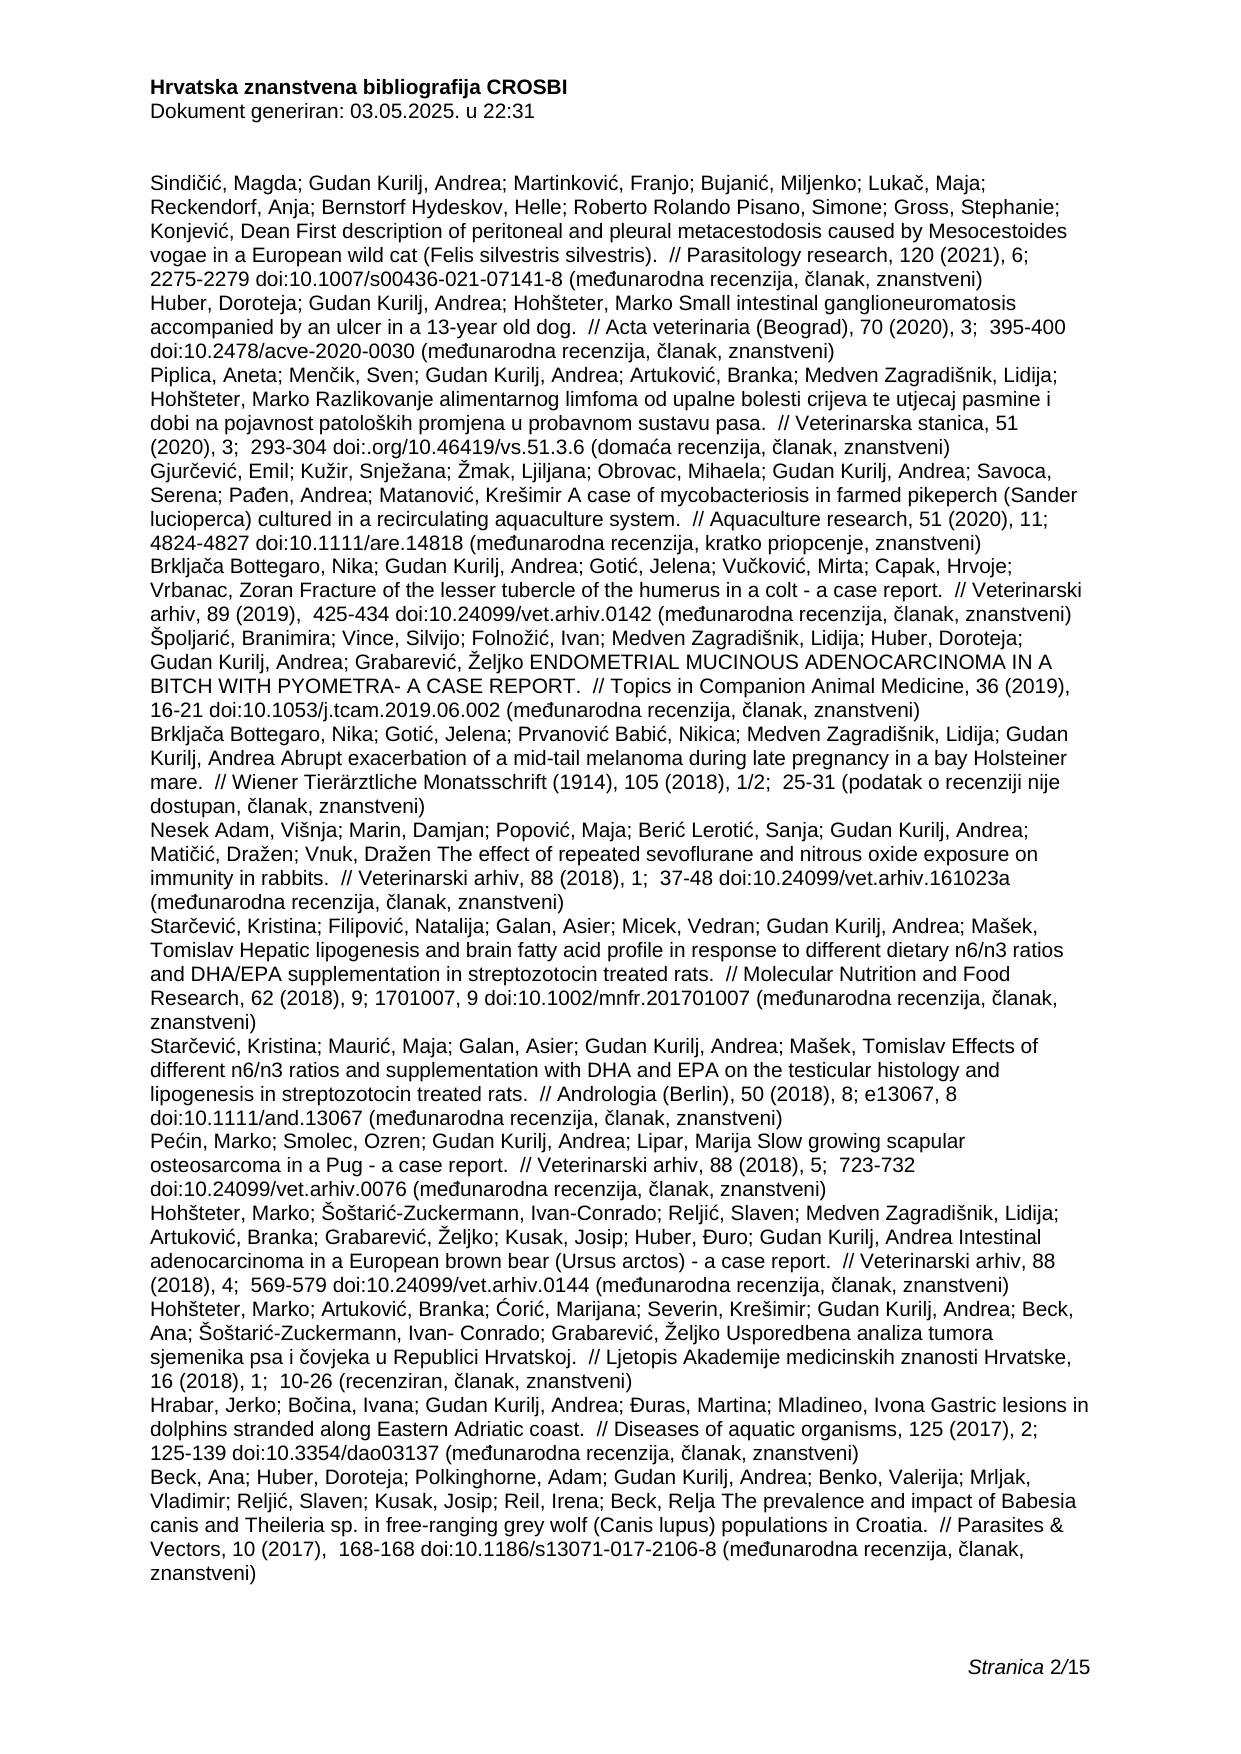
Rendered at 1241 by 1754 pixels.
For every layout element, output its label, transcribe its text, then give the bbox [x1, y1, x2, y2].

text Nesek Adam, Višnja; Marin, Damjan; Popović, Maja; Berić Lerotić, Sanja; Gudan Kurilj, Andrea; Matičić, Dražen; Vnuk, Dražen [150, 818, 1090, 914]
text Sindičić, Magda; Gudan Kurilj, Andrea; Martinković, Franjo; Bujanić, Miljenko; Lukač, Maja; Reckendorf, Anja; Bernstorf Hydeskov, Helle; Roberto Rolando Pisano, Simone; Gross, Stephanie; Konjević, Dean [150, 171, 1090, 291]
text Starčević, Kristina; Maurić, Maja; Galan, Asier; Gudan Kurilj, Andrea; Mašek, Tomislav [150, 1033, 1090, 1129]
text Brkljača Bottegaro, Nika; Gotić, Jelena; Prvanović Babić, Nikica; Medven Zagradišnik, Lidija; Gudan Kurilj, Andrea [150, 722, 1090, 818]
text Huber, Doroteja; Gudan Kurilj, Andrea; Hohšteter, Marko [150, 291, 1090, 363]
text Pećin, Marko; Smolec, Ozren; Gudan Kurilj, Andrea; Lipar, Marija [150, 1129, 1090, 1201]
text Hohšteter, Marko; Artuković, Branka; Ćorić, Marijana; Severin, Krešimir; Gudan Kurilj, Andrea; Beck, Ana; Šoštarić-Zuckermann, Ivan- Conrado; Grabarević, Željko [150, 1297, 1090, 1393]
text Hrabar, Jerko; Bočina, Ivana; Gudan Kurilj, Andrea; Đuras, Martina; Mladineo, Ivona [150, 1393, 1090, 1465]
text Beck, Ana; Huber, Doroteja; Polkinghorne, Adam; Gudan Kurilj, Andrea; Benko, Valerija; Mrljak, Vladimir; Reljić, Slaven; Kusak, Josip; Reil, Irena; Beck, Relja [150, 1465, 1090, 1584]
text Gjurčević, Emil; Kužir, Snježana; Žmak, Ljiljana; Obrovac, Mihaela; Gudan Kurilj, Andrea; Savoca, Serena; Pađen, Andrea; Matanović, Krešimir [150, 458, 1090, 554]
text Hohšteter, Marko; Šoštarić-Zuckermann, Ivan-Conrado; Reljić, Slaven; Medven Zagradišnik, Lidija; Artuković, Branka; Grabarević, Željko; Kusak, Josip; Huber, Đuro; Gudan Kurilj, Andrea [150, 1201, 1090, 1297]
text Brkljača Bottegaro, Nika; Gudan Kurilj, Andrea; Gotić, Jelena; Vučković, Mirta; Capak, Hrvoje; Vrbanac, Zoran [150, 554, 1090, 626]
text Špoljarić, Branimira; Vince, Silvijo; Folnožić, Ivan; Medven Zagradišnik, Lidija; Huber, Doroteja; Gudan Kurilj, Andrea; Grabarević, Željko [150, 626, 1090, 722]
text Piplica, Aneta; Menčik, Sven; Gudan Kurilj, Andrea; Artuković, Branka; Medven Zagradišnik, Lidija; Hohšteter, Marko [150, 363, 1090, 458]
text Starčević, Kristina; Filipović, Natalija; Galan, Asier; Micek, Vedran; Gudan Kurilj, Andrea; Mašek, Tomislav [150, 914, 1090, 1033]
